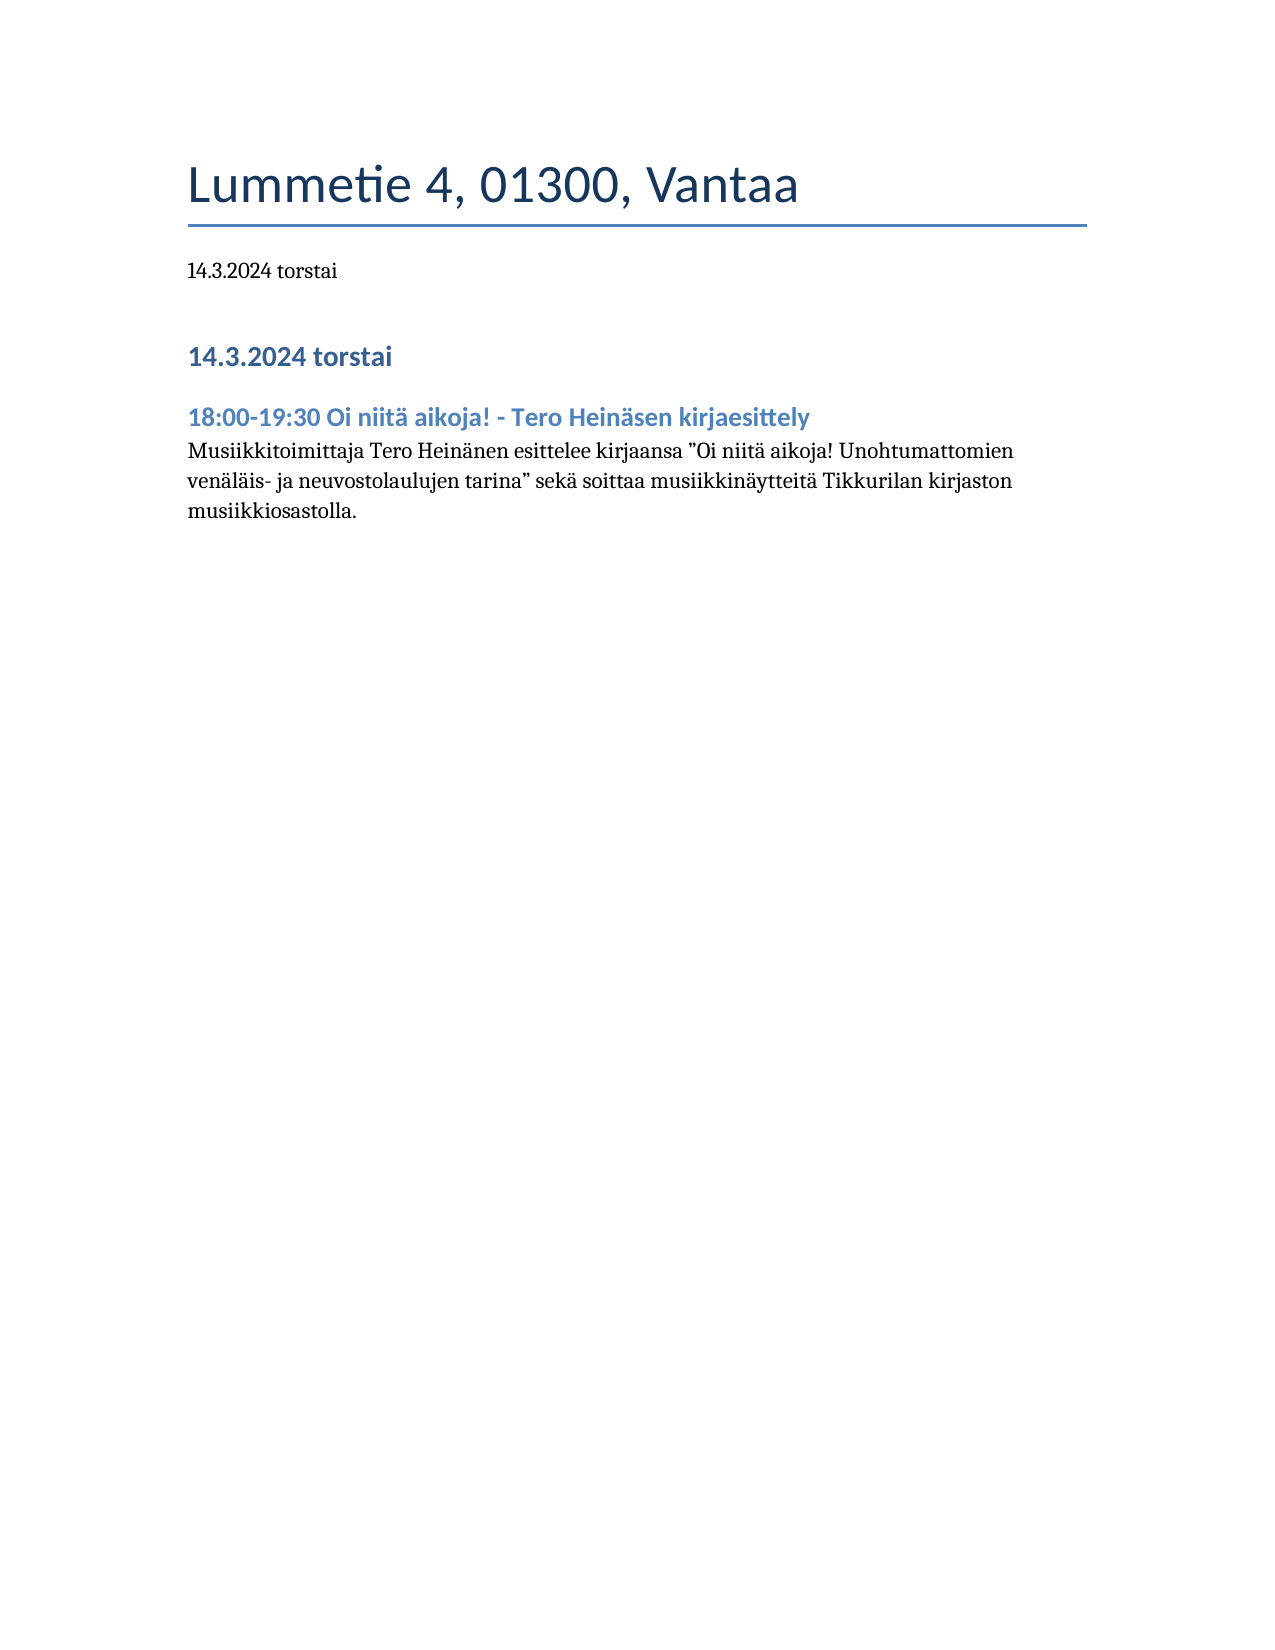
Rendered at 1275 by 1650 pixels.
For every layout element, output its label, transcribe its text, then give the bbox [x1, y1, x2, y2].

text 14.3.2024 torstai [187, 258, 1087, 284]
subtitle 18:00-19:30 Oi niitä aikoja! - Tero Heinäsen kirjaesittely [187, 400, 1087, 433]
subtitle 14.3.2024 torstai [187, 338, 1087, 374]
title Lummetie 4, 01300, Vantaa [187, 150, 1087, 227]
text Musiikkitoimittaja Tero Heinänen esittelee kirjaansa ”Oi niitä aikoja! Unohtumattomien venäläis- ja neuvostolaulujen tarina” sekä soittaa musiikkinäytteitä Tikkurilan kirjaston musiikkiosastolla. [187, 438, 1087, 524]
